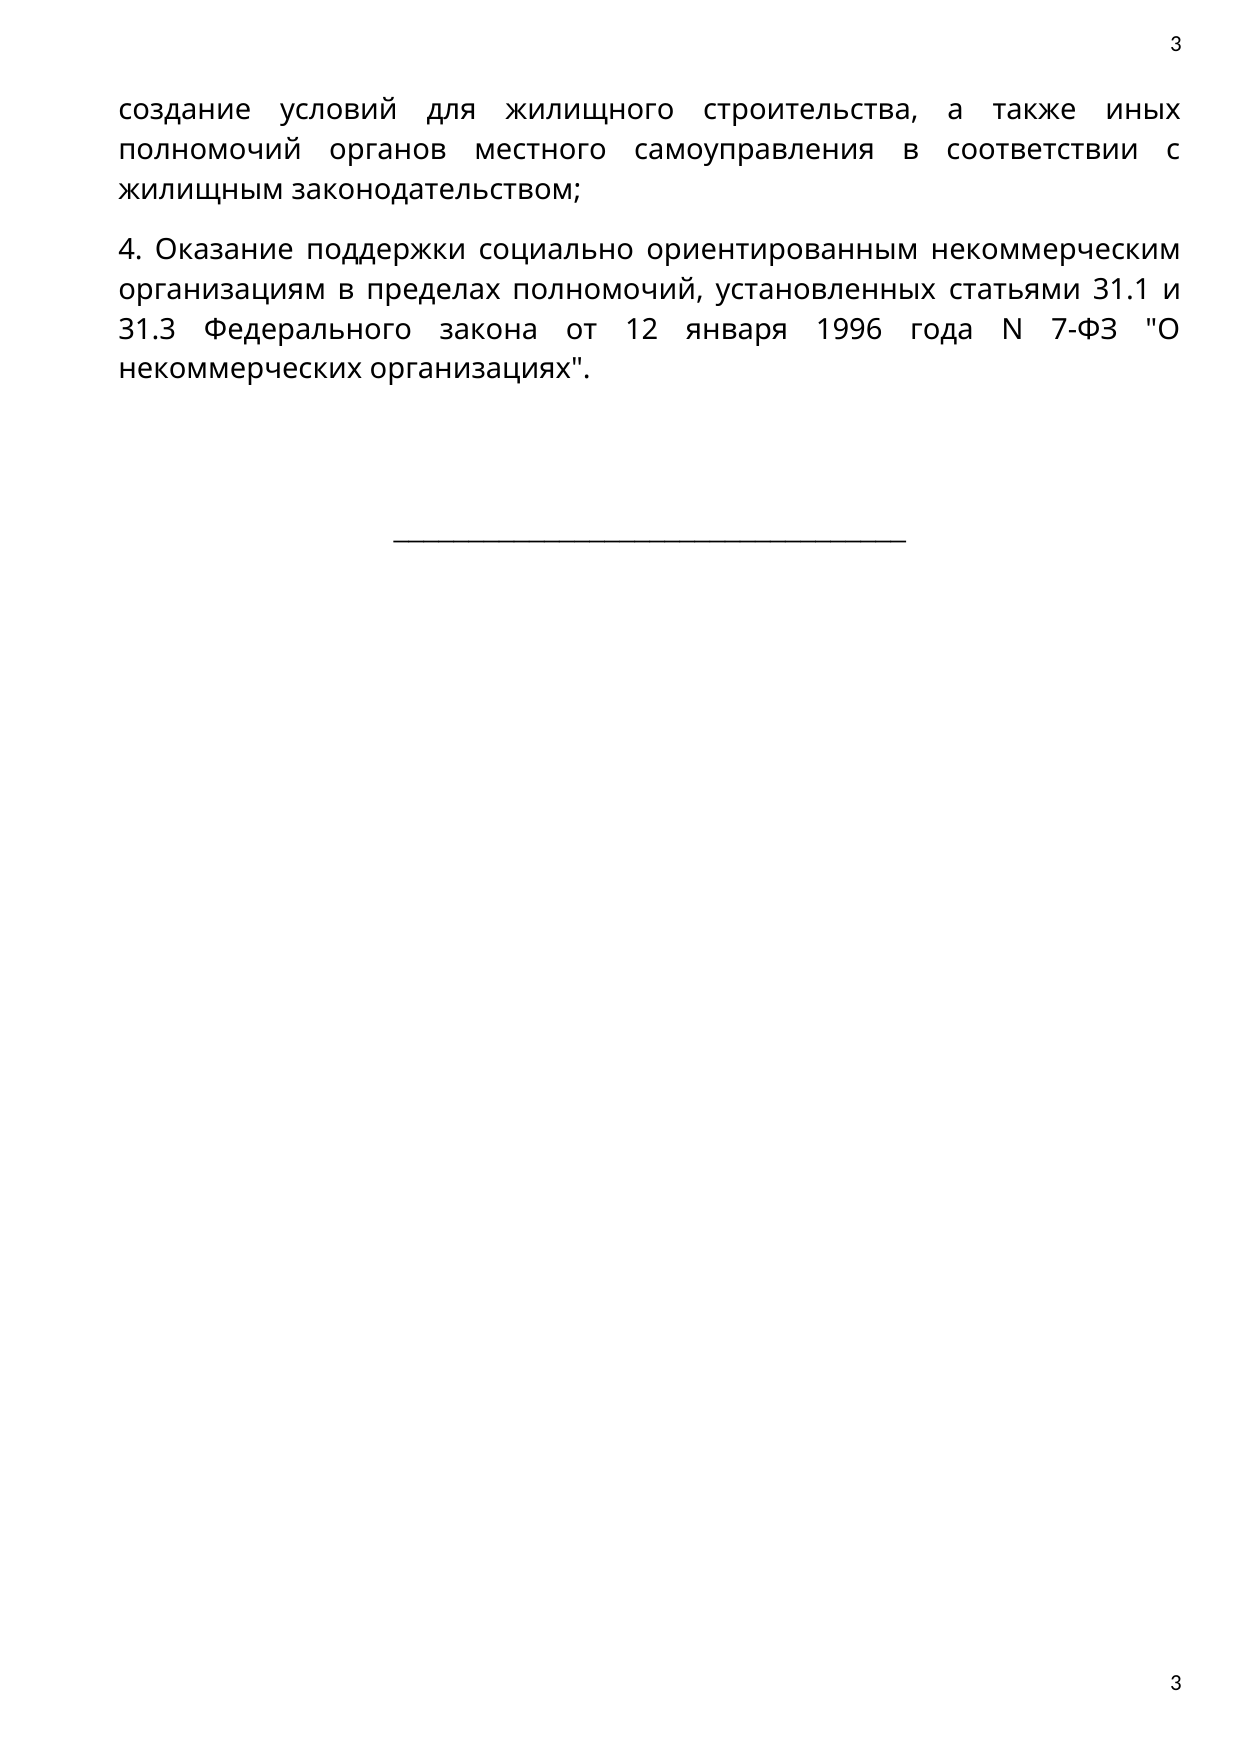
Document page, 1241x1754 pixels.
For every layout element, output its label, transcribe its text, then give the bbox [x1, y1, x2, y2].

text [118, 89, 1181, 208]
text __________________________________ [118, 512, 1181, 543]
text 4. Оказание поддержки социально ориентированным некоммерческим организациям в пределах полномочий, установленных статьями 31.1 и 31.3 Федерального закона от 12 января 1996 года N 7-ФЗ "О некоммерческих организациях". [118, 228, 1181, 387]
